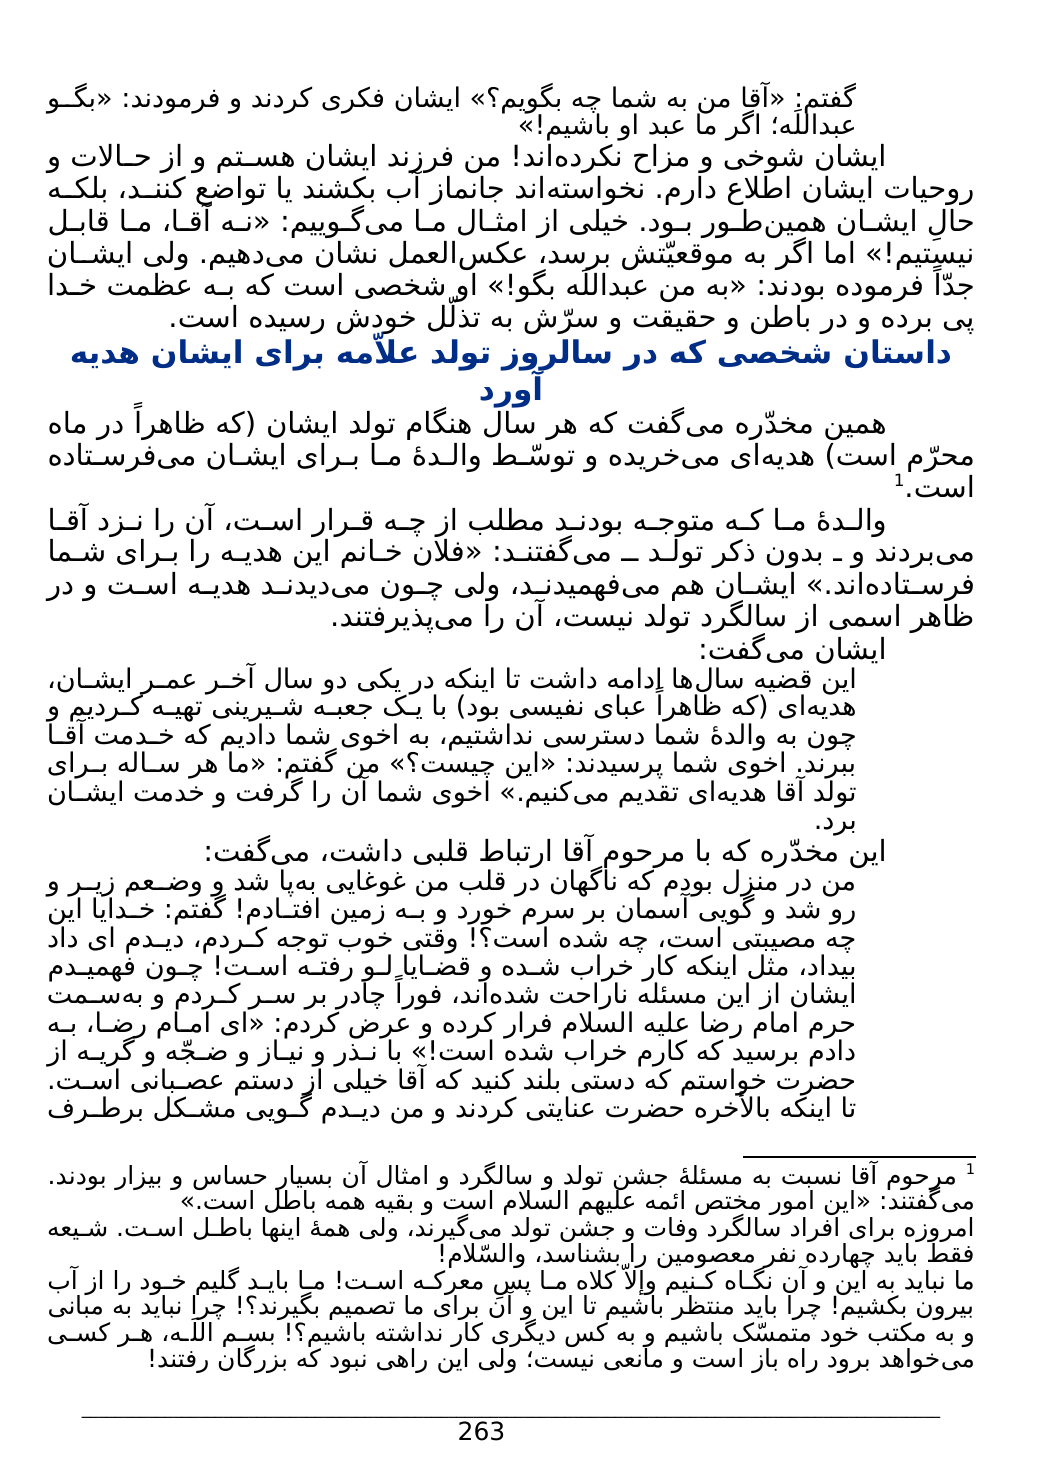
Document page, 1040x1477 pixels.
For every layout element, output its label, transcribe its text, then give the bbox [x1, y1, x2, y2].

text این مخدّره که با مرحوم آقا ارتباط قلبی داشت، می‌گفت: [47, 836, 975, 868]
text ایشان شوخی و مزاح نکرده‌اند! من فرزند ایشان هستم و از حالات و روحیات ایشان اطلاع دارم. نخواسته‌اند جانماز آب بکشند یا تواضع کنند، بلکه حالِ ایشان همین‌طور بود. خیلی از امثال ما می‌گوییم: «نه آقا، ما قابل نیستیم!» اما اگر به موقعیّتش برسد، عکس‌العمل نشان می‌دهیم. ولی ایشان جدّاً فرموده بودند: «به من عبداللَه بگو!» او شخصی است که به عظمت خدا پی برده و در باطن و حقیقت و سرّش به تذلّل خودش رسیده است. [47, 141, 975, 335]
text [47, 84, 857, 141]
text همین مخدّره می‌گفت که هر سال هنگام تولد ایشان (که ظاهراً در ماه محرّم است) هدیه‌ای می‌خریده و توسّط والدۀ ما برای ایشان می‌فرستاده است. [47, 407, 975, 504]
text این قضیه سال‌ها ادامه داشت تا اینکه در یکی دو سال آخر عمر ایشان، هدیه‌ای (که ظاهراً عبای نفیسی بود) با یک جعبه شیرینی تهیه کردیم و چون به والدۀ شما دسترسی نداشتیم، به اخوی شما دادیم که خدمت آقا ببرند. اخوی شما پرسیدند: «این چیست؟» من گفتم: «ما هر ساله برای تولد آقا هدیه‌ای تقدیم می‌کنیم.» اخوی شما آن را گرفت و خدمت ایشان برد. [47, 666, 857, 836]
subtitle داستان شخصی که در سالروز تولد علاّمه برای ایشان هدیه آورد [47, 335, 975, 407]
text والدۀ ما که متوجه بودند مطلب از چه قرار است، آن را نزد آقا می‌بردند و ـ بدون ذکر تولد ـ می‌گفتند: «فلان خانم این هدیه را برای شما فرستاده‌اند.» ایشان هم می‌فهمیدند، ولی چون می‌دیدند هدیه است و در ظاهر اسمی از سالگرد تولد نیست، آن را می‌پذیرفتند. [47, 504, 975, 633]
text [47, 868, 857, 1124]
text ایشان می‌گفت: [47, 633, 975, 666]
